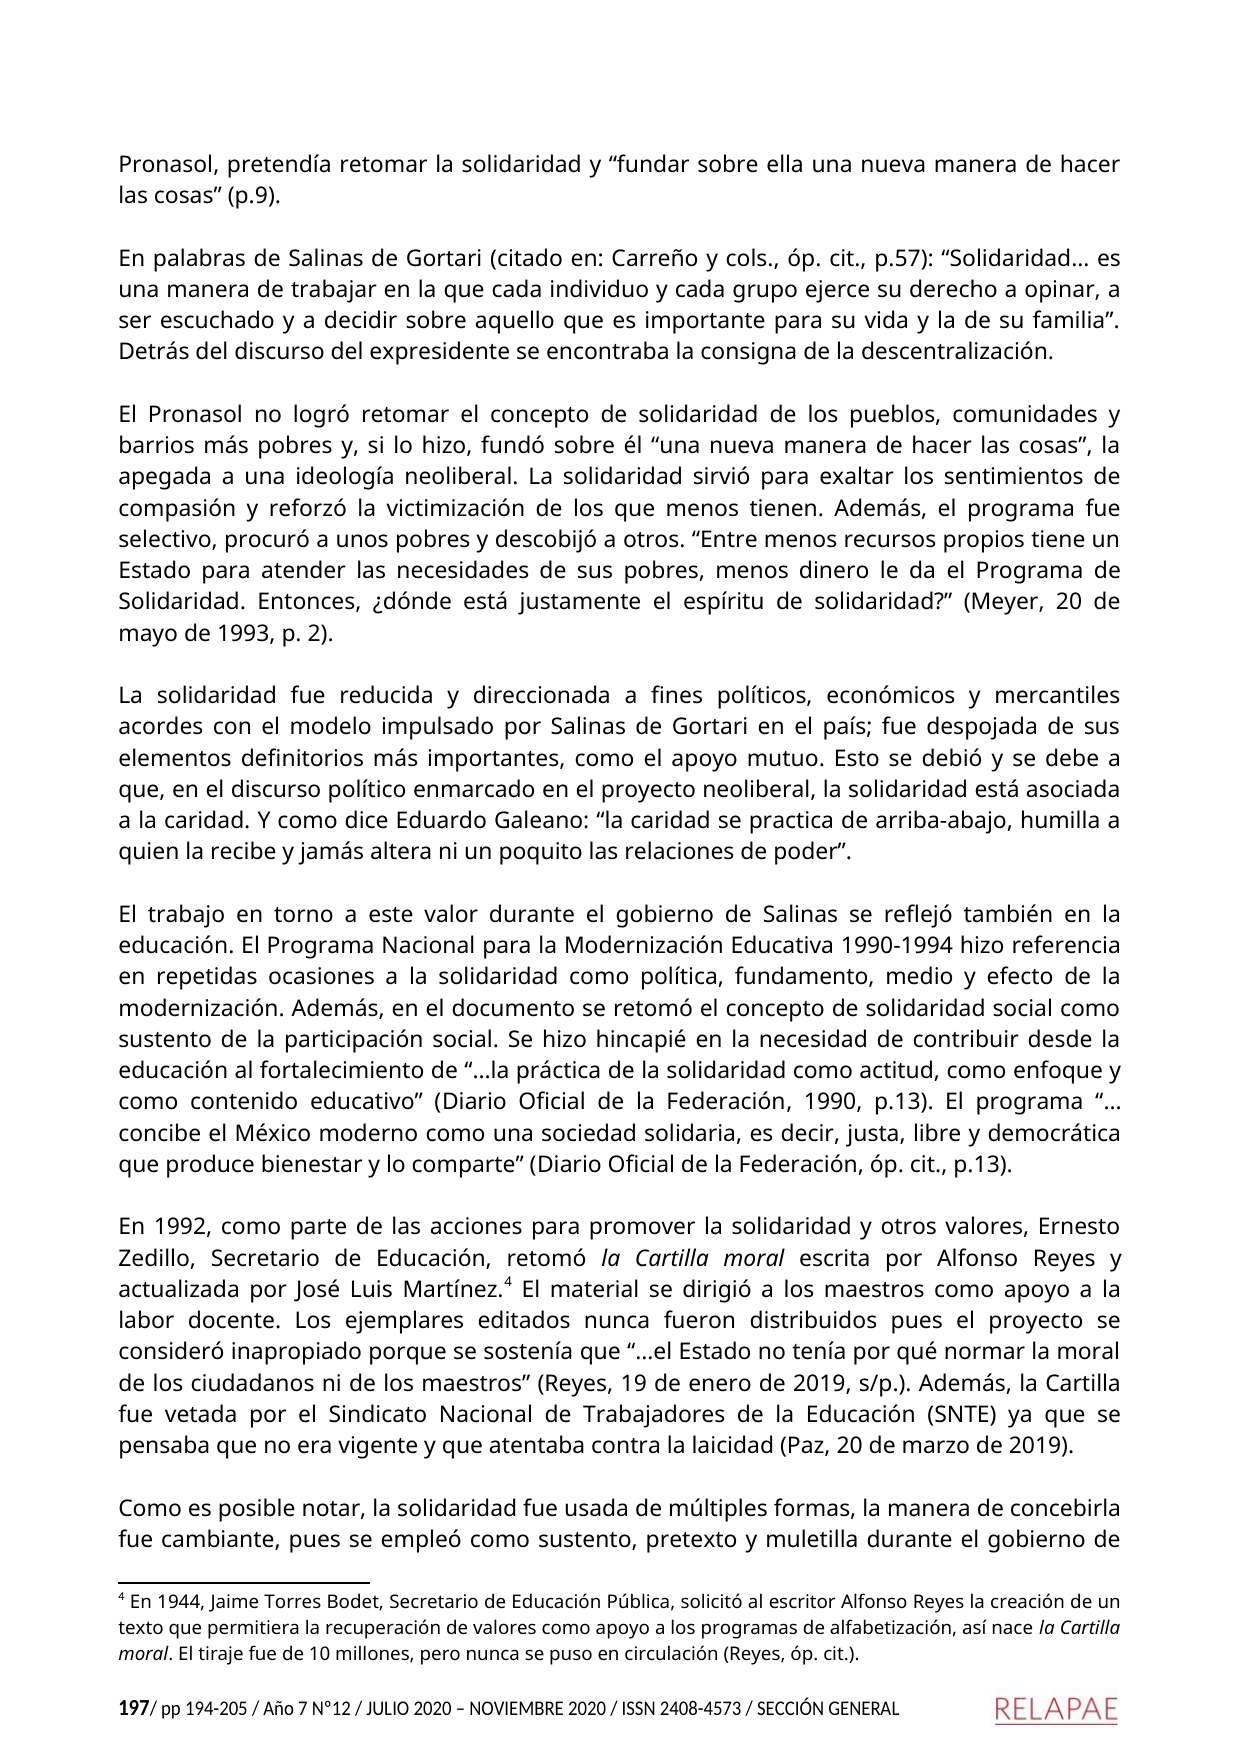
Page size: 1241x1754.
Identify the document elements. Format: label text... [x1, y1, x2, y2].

picture [989, 1688, 1118, 1726]
text La solidaridad fue reducida y direccionada a fines políticos, económicos y mercantiles acordes con el modelo impulsado por Salinas de Gortari en el país; fue despojada de sus elementos definitorios más importantes, como el apoyo mutuo. Esto se debió y se debe a que, en el discurso político enmarcado en el proyecto neoliberal, la solidaridad está asociada a la caridad. Y como dice Eduardo Galeano: “la caridad se practica de arriba-abajo, humilla a quien la recibe y jamás altera ni un poquito las relaciones de poder”. [118, 679, 1122, 866]
text En 1992, como parte de las acciones para promover la solidaridad y otros valores, Ernesto Zedillo, Secretario de Educación, retomó la Cartilla moral escrita por Alfonso Reyes y actualizada por José Luis Martínez. El material se dirigió a los maestros como apoyo a la labor docente. Los ejemplares editados nunca fueron distribuidos pues el proyecto se consideró inapropiado porque se sostenía que “…el Estado no tenía por qué normar la moral de los ciudadanos ni de los maestros” (Reyes, 19 de enero de 2019, s/p.). Además, la Cartilla fue vetada por el Sindicato Nacional de Trabajadores de la Educación (SNTE) ya que se pensaba que no era vigente y que atentaba contra la laicidad (Paz, 20 de marzo de 2019). [118, 1210, 1122, 1460]
text El Pronasol no logró retomar el concepto de solidaridad de los pueblos, comunidades y barrios más pobres y, si lo hizo, fundó sobre él “una nueva manera de hacer las cosas”, la apegada a una ideología neoliberal. La solidaridad sirvió para exaltar los sentimientos de compasión y reforzó la victimización de los que menos tienen. Además, el programa fue selectivo, procuró a unos pobres y descobijó a otros. “Entre menos recursos propios tiene un Estado para atender las necesidades de sus pobres, menos dinero le da el Programa de Solidaridad. Entonces, ¿dónde está justamente el espíritu de solidaridad?” (Meyer, 20 de mayo de 1993, p. 2). [118, 398, 1122, 648]
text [118, 148, 1122, 210]
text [118, 1491, 1122, 1554]
text En palabras de Salinas de Gortari (citado en: Carreño y cols., óp. cit., p.57): “Solidaridad… es una manera de trabajar en la que cada individuo y cada grupo ejerce su derecho a opinar, a ser escuchado y a decidir sobre aquello que es importante para su vida y la de su familia”. Detrás del discurso del expresidente se encontraba la consigna de la descentralización. [118, 241, 1122, 366]
text El trabajo en torno a este valor durante el gobierno de Salinas se reflejó también en la educación. El Programa Nacional para la Modernización Educativa 1990-1994 hizo referencia en repetidas ocasiones a la solidaridad como política, fundamento, medio y efecto de la modernización. Además, en el documento se retomó el concepto de solidaridad social como sustento de la participación social. Se hizo hincapié en la necesidad de contribuir desde la educación al fortalecimiento de “…la práctica de la solidaridad como actitud, como enfoque y como contenido educativo” (Diario Oficial de la Federación, 1990, p.13). El programa “…concibe el México moderno como una sociedad solidaria, es decir, justa, libre y democrática que produce bienestar y lo comparte” (Diario Oficial de la Federación, óp. cit., p.13). [118, 898, 1122, 1179]
